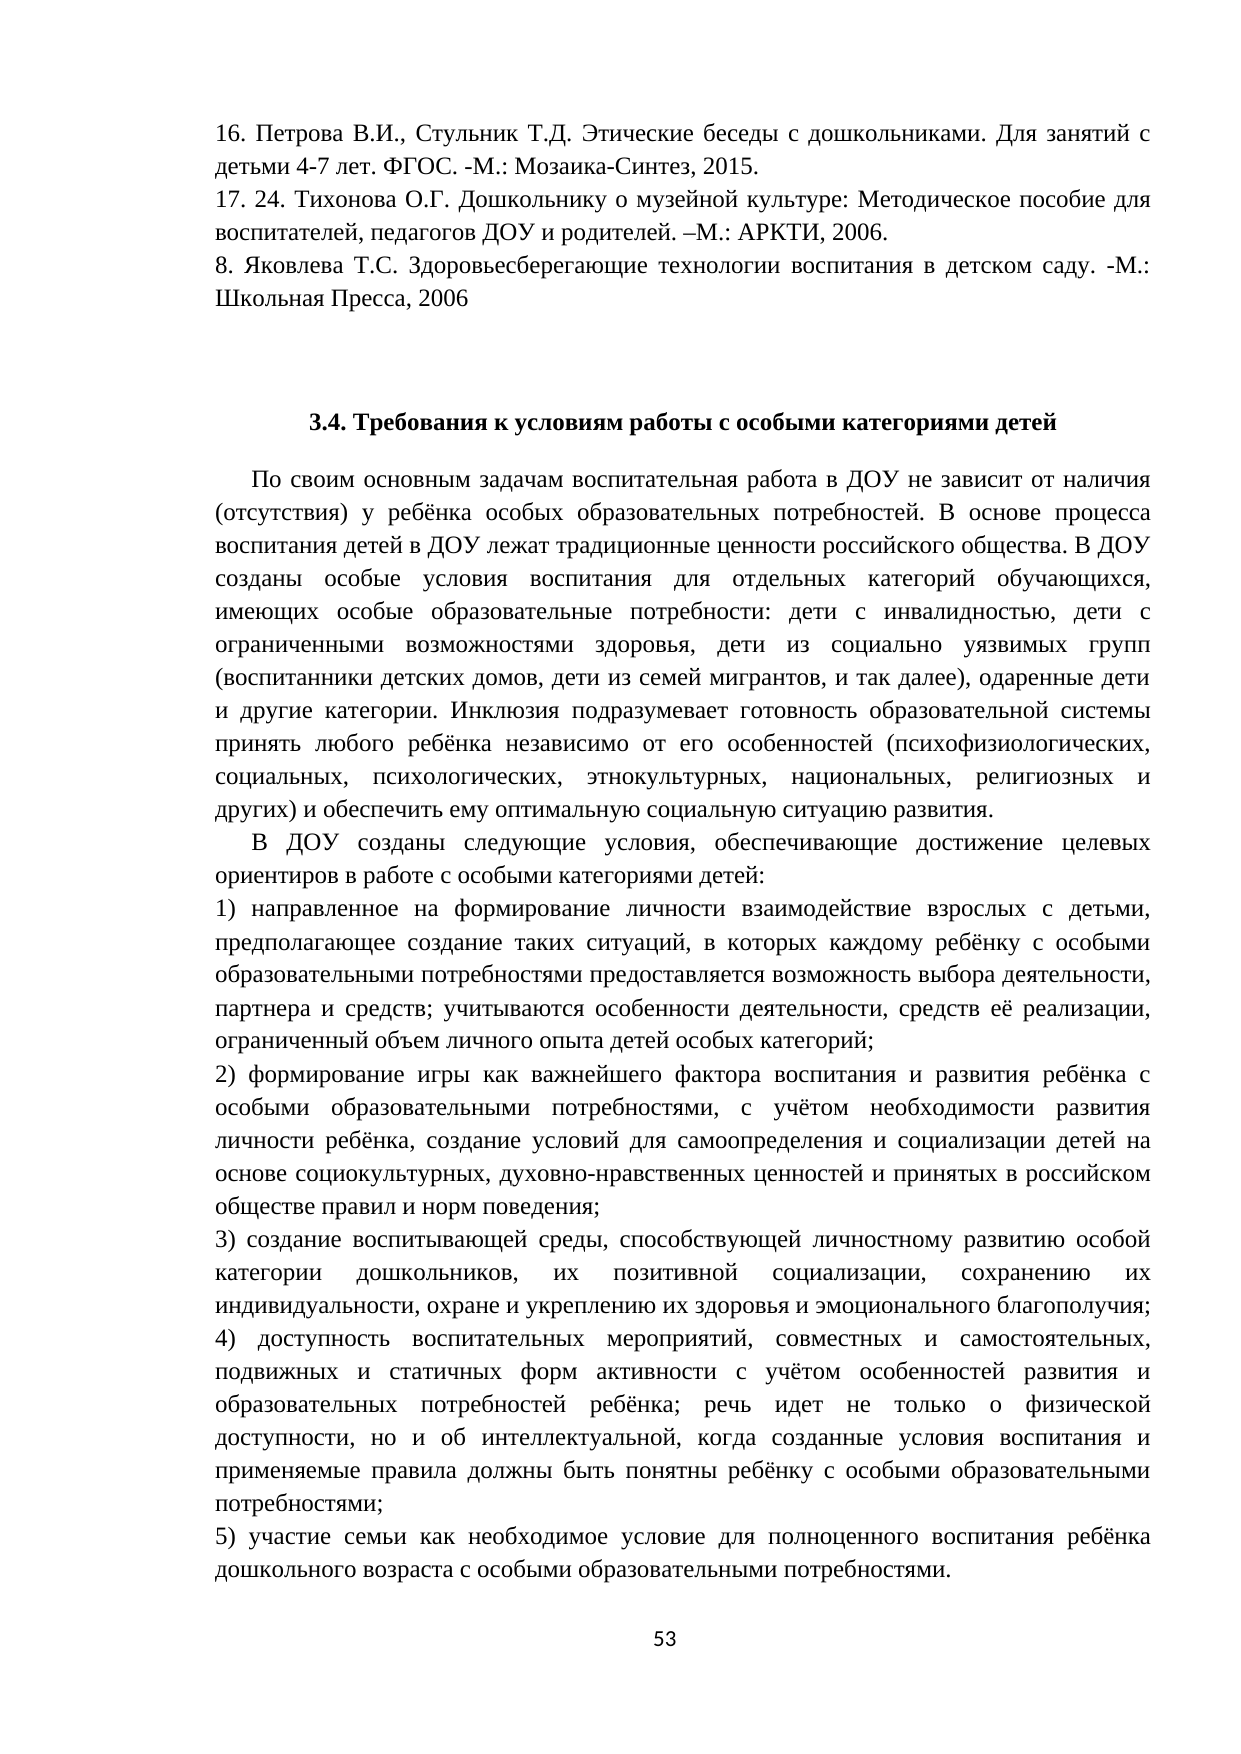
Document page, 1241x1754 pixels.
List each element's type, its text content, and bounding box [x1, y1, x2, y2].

text По своим основным задачам воспитательная работа в ДОУ не зависит от наличия (отсутствия) у ребёнка особых образовательных потребностей. В основе процесса воспитания детей в ДОУ лежат традиционные ценности российского общества. В ДОУ созданы особые условия воспитания для отдельных категорий обучающихся, имеющих особые образовательные потребности: дети с инвалидностью, дети с ограниченными возможностями здоровья, дети из социально уязвимых групп (воспитанники детских домов, дети из семей мигрантов, и так далее), одаренные дети и другие категории. Инклюзия подразумевает готовность образовательной системы принять любого ребёнка независимо от его особенностей (психофизиологических, социальных, психологических, этнокультурных, национальных, религиозных и других) и обеспечить ему оптимальную социальную ситуацию развития. [215, 464, 1152, 823]
text 5) участие семьи как необходимое условие для полноценного воспитания ребёнка дошкольного возраста с особыми образовательными потребностями. [215, 1521, 1152, 1583]
text 1) направленное на формирование личности взаимодействие взрослых с детьми, предполагающее создание таких ситуаций, в которых каждому ребёнку с особыми образовательными потребностями предоставляется возможность выбора деятельности, партнера и средств; учитываются особенности деятельности, средств её реализации, ограниченный объем личного опыта детей особых категорий; [215, 893, 1152, 1054]
text 4) доступность воспитательных мероприятий, совместных и самостоятельных, подвижных и статичных форм активности с учётом особенностей развития и образовательных потребностей ребёнка; речь идет не только о физической доступности, но и об интеллектуальной, когда созданные условия воспитания и применяемые правила должны быть понятны ребёнку с особыми образовательными потребностями; [215, 1323, 1152, 1517]
text 17. 24. Тихонова О.Г. Дошкольнику о музейной культуре: Методическое пособие для воспитателей, педагогов ДОУ и родителей. –М.: АРКТИ, 2006. [215, 184, 1152, 246]
text 8. Яковлева Т.С. Здоровьесберегающие технологии воспитания в детском саду. -М.: Школьная Пресса, 2006 [215, 250, 1152, 312]
text 16. Петрова В.И., Стульник Т.Д. Этические беседы с дошкольниками. Для занятий с детьми 4-7 лет. ФГОС. -М.: Мозаика-Синтез, 2015. [215, 118, 1152, 180]
text 2) формирование игры как важнейшего фактора воспитания и развития ребёнка с особыми образовательными потребностями, с учётом необходимости развития личности ребёнка, создание условий для самоопределения и социализации детей на основе социокультурных, духовно-нравственных ценностей и принятых в российском обществе правил и норм поведения; [215, 1059, 1152, 1219]
text 3.4. Требования к условиям работы с особыми категориями детей [215, 407, 1152, 436]
text В ДОУ созданы следующие условия, обеспечивающие достижение целевых ориентиров в работе с особыми категориями детей: [215, 827, 1152, 889]
text 3) создание воспитывающей среды, способствующей личностному развитию особой категории дошкольников, их позитивной социализации, сохранению их индивидуальности, охране и укреплению их здоровья и эмоционального благополучия; [215, 1224, 1152, 1318]
